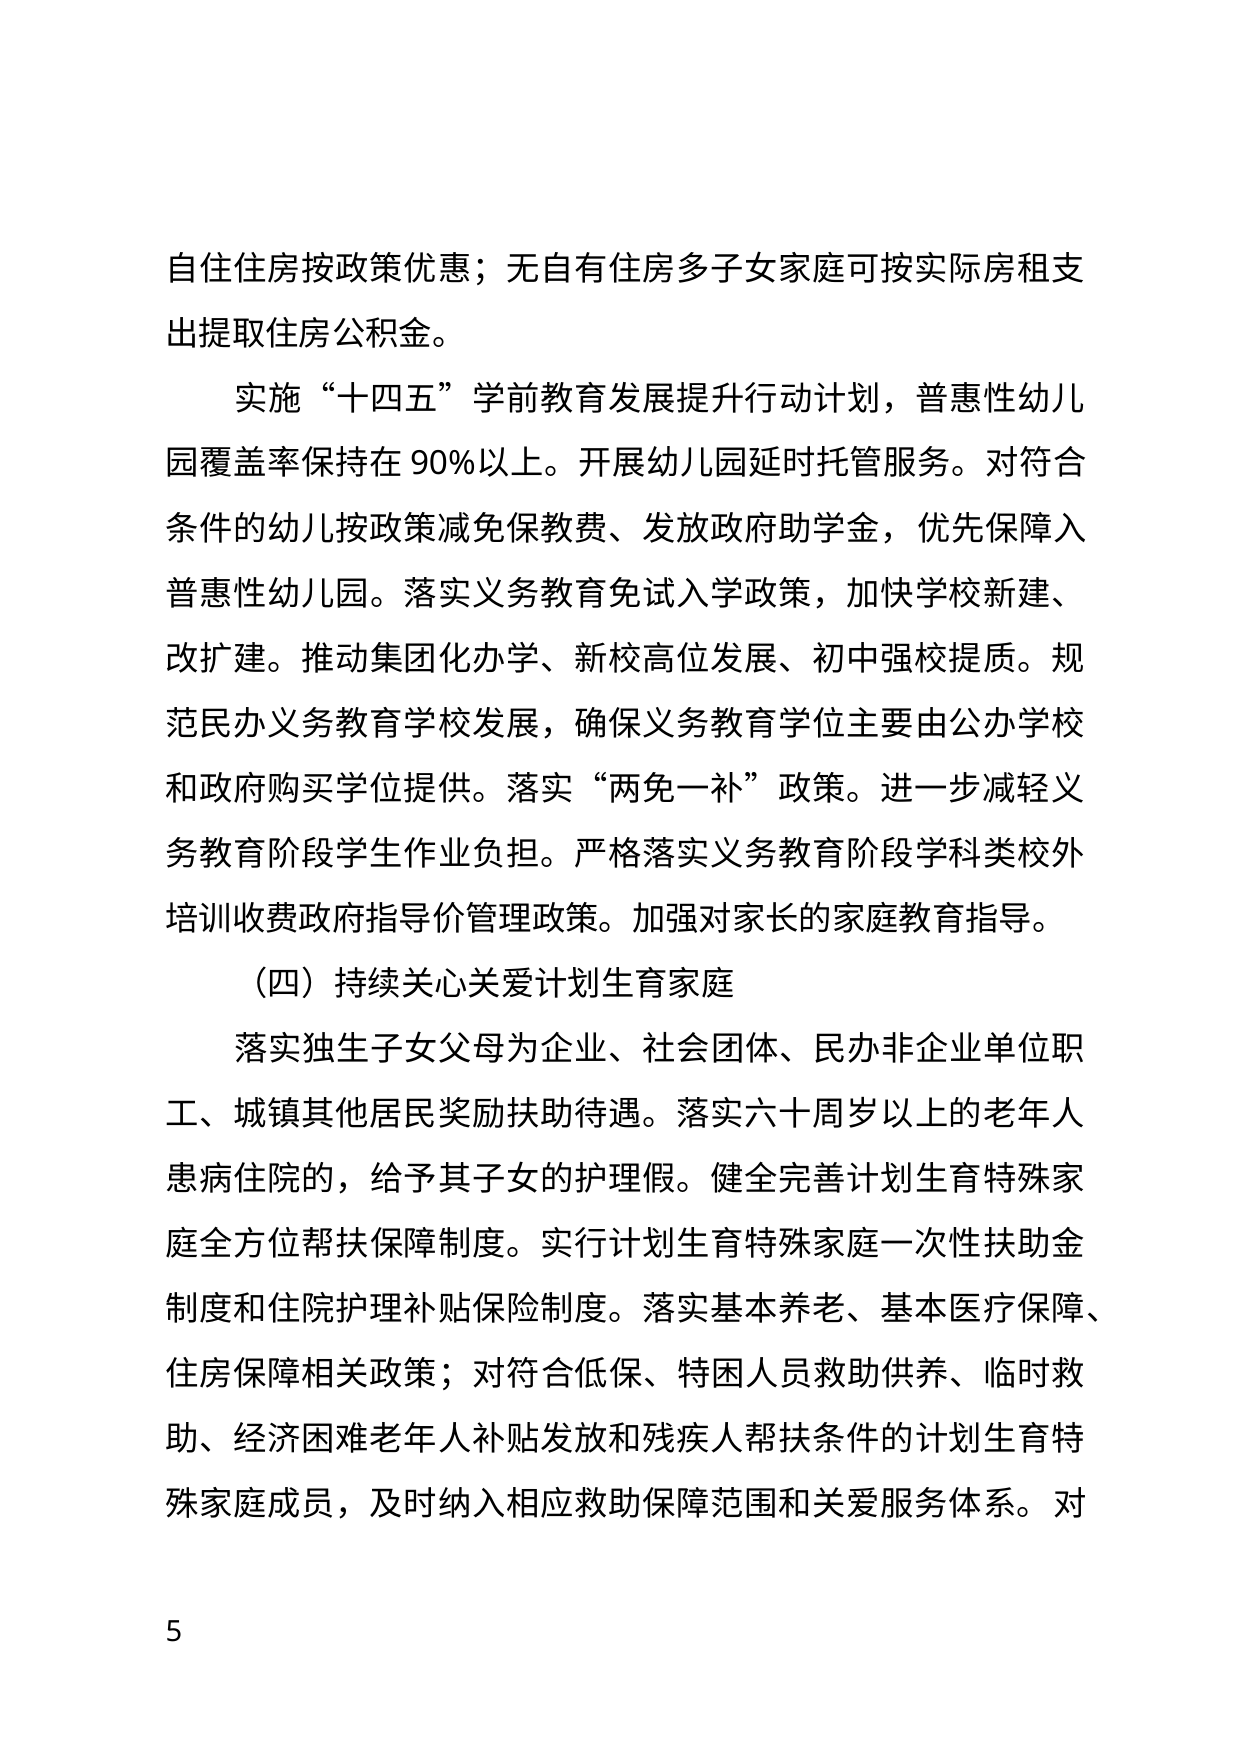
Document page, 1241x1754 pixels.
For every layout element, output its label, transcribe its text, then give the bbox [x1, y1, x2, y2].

text （四）持续关心关爱计划生育家庭 [165, 948, 1087, 1013]
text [165, 1013, 1087, 1533]
text 实施“十四五”学前教育发展提升行动计划，普惠性幼儿园覆盖率保持在90%以上。开展幼儿园延时托管服务。对符合条件的幼儿按政策减免保教费、发放政府助学金，优先保障入普惠性幼儿园。落实义务教育免试入学政策，加快学校新建、改扩建。推动集团化办学、新校高位发展、初中强校提质。规范民办义务教育学校发展，确保义务教育学位主要由公办学校和政府购买学位提供。落实“两免一补”政策。进一步减轻义务教育阶段学生作业负担。严格落实义务教育阶段学科类校外培训收费政府指导价管理政策。加强对家长的家庭教育指导。 [165, 363, 1087, 948]
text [165, 233, 1087, 363]
